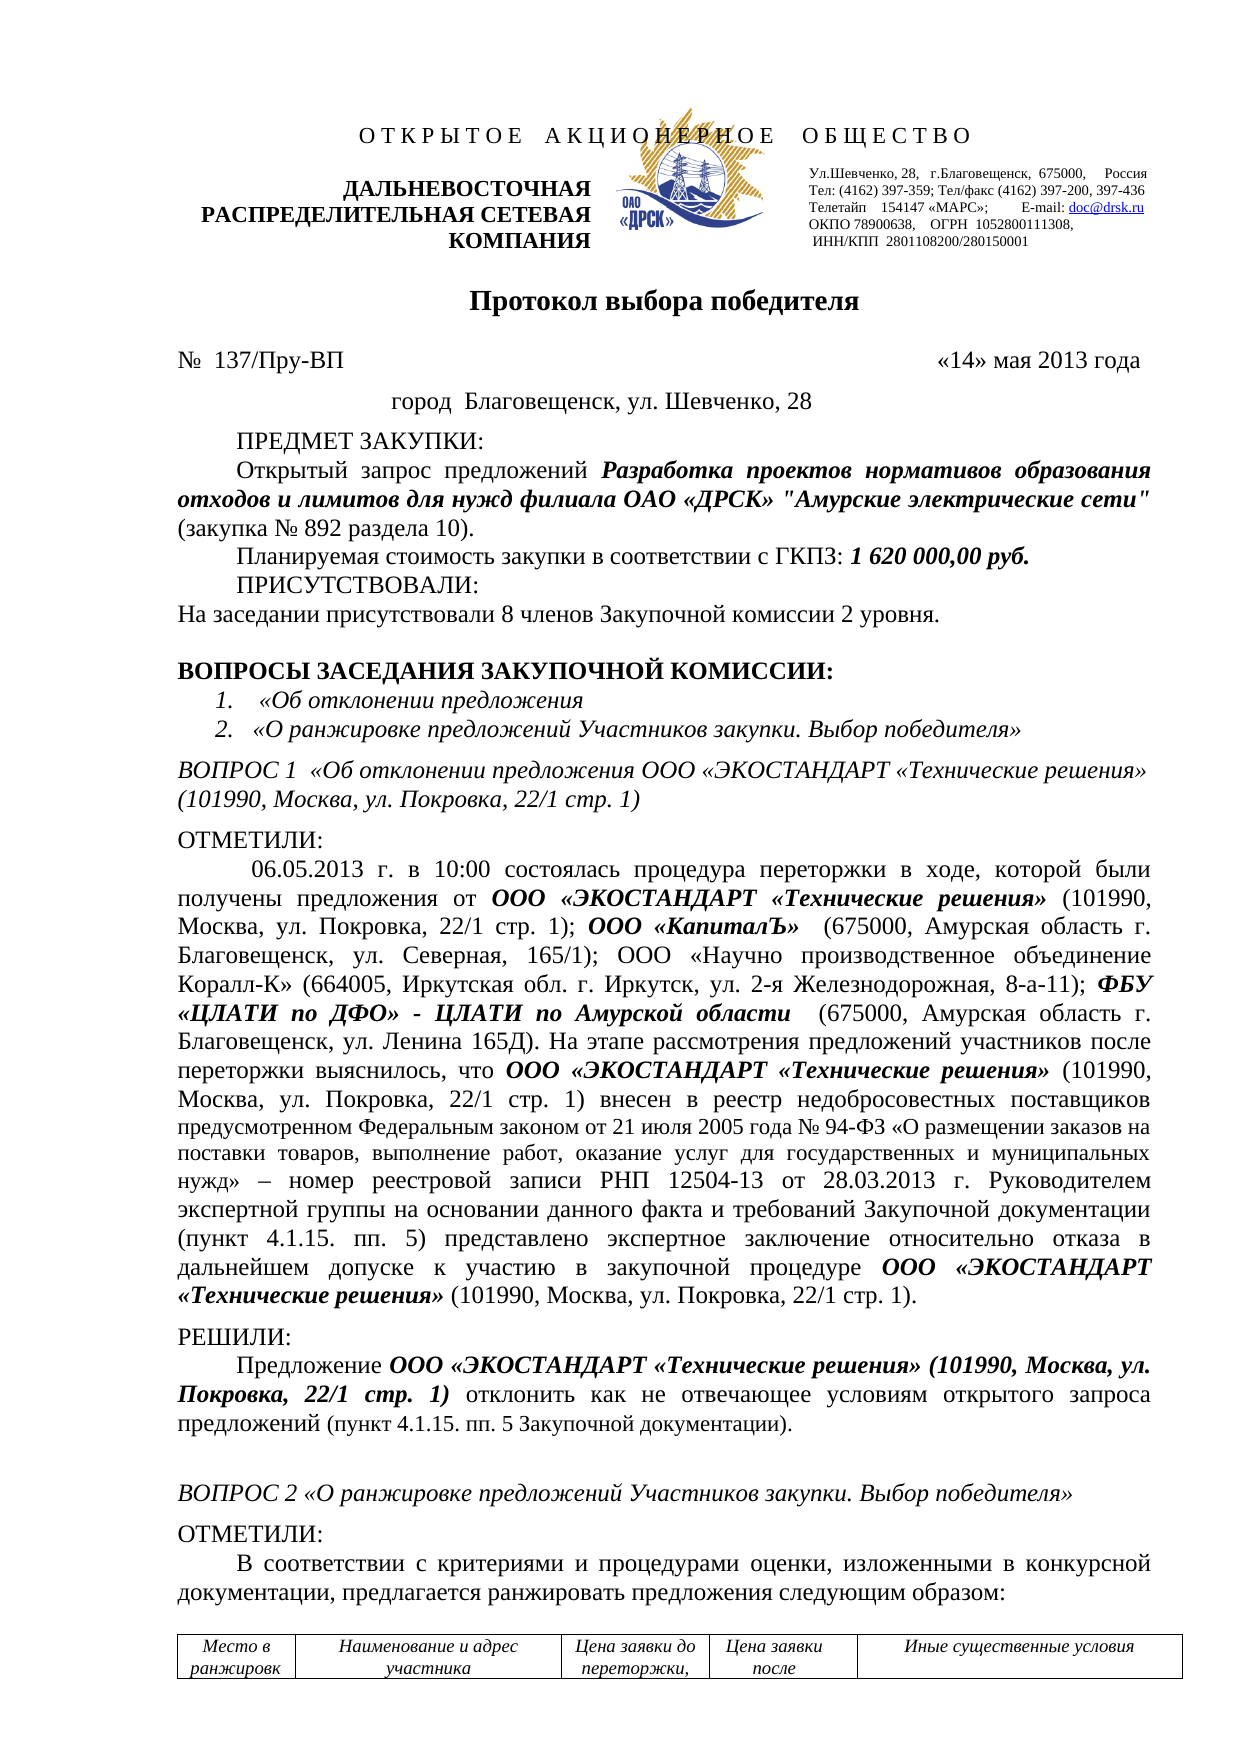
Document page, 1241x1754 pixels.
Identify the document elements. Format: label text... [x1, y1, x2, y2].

text ПРИСУТСТВОВАЛИ: [177, 570, 1152, 599]
text ПРЕДМЕТ ЗАКУПКИ: [177, 426, 1152, 455]
text ВОПРОС 2 «О ранжировке предложений Участников закупки. Выбор победителя» [177, 1478, 1152, 1507]
text В соответствии с критериями и процедурами оценки, изложенными в конкурсной документации, предлагается ранжировать предложения следующим образом: [177, 1548, 1152, 1605]
table_header [602, 149, 738, 254]
text О Т К Р Ы Т О Е А К Ц И О Н Е Р Н О Е О Б Щ Е С Т В О [177, 89, 1152, 148]
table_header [562, 1635, 709, 1678]
list Протокол выбора победителя [177, 283, 1152, 316]
text город Благовещенск, ул. Шевченко, 28 [177, 386, 1026, 414]
text Открытый запрос предложений Разработка проектов нормативов образования отходов и лимитов для нужд филиала ОАО «ДРСК» "Амурские электрические сети" (закупка № 892 раздела 10). [177, 455, 1152, 541]
text Планируемая стоимость закупки в соответствии с ГКПЗ: 1 620 000,00 руб. [177, 541, 1152, 570]
table_header № 137/Пру-ВП [166, 345, 708, 386]
text На заседании присутствовали 8 членов Закупочной комиссии 2 уровня. [177, 599, 1152, 628]
text 06.05.2013 г. в 10:00 состоялась процедура переторжки в ходе, которой были получены предложения от ООО «ЭКОСТАНДАРТ «Технические решения» (101990, Москва, ул. Покровка, 22/1 стр. 1); ООО «КапиталЪ» (675000, Амурская область г. Благовещенск, ул. Северная, 165/1); ООО «Научно производственное объединение Коралл-К» (664005, Иркутская обл. г. Иркутск, ул. 2-я Железнодорожная, 8-а-11); ФБУ «ЦЛАТИ по ДФО» - ЦЛАТИ по Амурской области (675000, Амурская область г. Благовещенск, ул. Ленина 165Д). На этапе рассмотрения предложений участников после переторжки выяснилось, что ООО «ЭКОСТАНДАРТ «Технические решения» (101990, Москва, ул. Покровка, 22/1 стр. 1) внесен в реестр недобросовестных поставщиков предусмотренном Федеральным законом от 21 июля 2005 года № 94-ФЗ «О размещении заказов на поставки товаров, выполнение работ, оказание услуг для государственных и муниципальных нужд» – номер реестровой записи РНП 12504-13 от 28.03.2013 г. Руководителем экспертной группы на основании данного факта и требований Закупочной документации (пункт 4.1.15. пп. 5) представлено экспертное заключение относительно отказа в дальнейшем допуске к участию в закупочной процедуре ООО «ЭКОСТАНДАРТ «Технические решения» (101990, Москва, ул. Покровка, 22/1 стр. 1). [177, 854, 1152, 1309]
table_header Ул.Шевченко, 28, г.Благовещенск, 675000, Россия Тел: (4162) 397-359; Тел/факс (4162) 397-200, 397-436 Телетайп 154147 «МАРС»; E-mail: doc@drsk.ru ОКПО 78900638, ОГРН 1052800111308, ИНН/КПП 2801108200/280150001 [738, 149, 1181, 254]
table_header Место в ранжировке [178, 1635, 295, 1678]
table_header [858, 1635, 1182, 1678]
text ОТМЕТИЛИ: [177, 1519, 1152, 1548]
text РЕШИЛИ: [177, 1322, 1152, 1350]
list «О ранжировке предложений Участников закупки. Выбор победителя» [215, 714, 1152, 743]
table_header «14» мая 2013 года [709, 345, 1152, 386]
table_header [710, 1635, 857, 1678]
text ВОПРОС 1 «Об отклонении предложения ООО «ЭКОСТАНДАРТ «Технические решения» (101990, Москва, ул. Покровка, 22/1 стр. 1) [177, 755, 1152, 813]
text Предложение ООО «ЭКОСТАНДАРТ «Технические решения» (101990, Москва, ул. Покровка, 22/1 стр. 1) отклонить как не отвечающее условиям открытого запроса предложений (пункт 4.1.15. пп. 5 Закупочной документации). [177, 1350, 1152, 1437]
text ВОПРОСЫ ЗАСЕДАНИЯ ЗАКУПОЧНОЙ КОМИССИИ: [177, 656, 1152, 685]
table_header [296, 1635, 561, 1678]
table_header ДАЛЬНЕВОСТОЧНАЯ РАСПРЕДЕЛИТЕЛЬНАЯ СЕТЕВАЯ КОМПАНИЯ [166, 149, 602, 254]
text ОТМЕТИЛИ: [177, 825, 1152, 854]
list «Об отклонении предложения [215, 685, 1152, 714]
